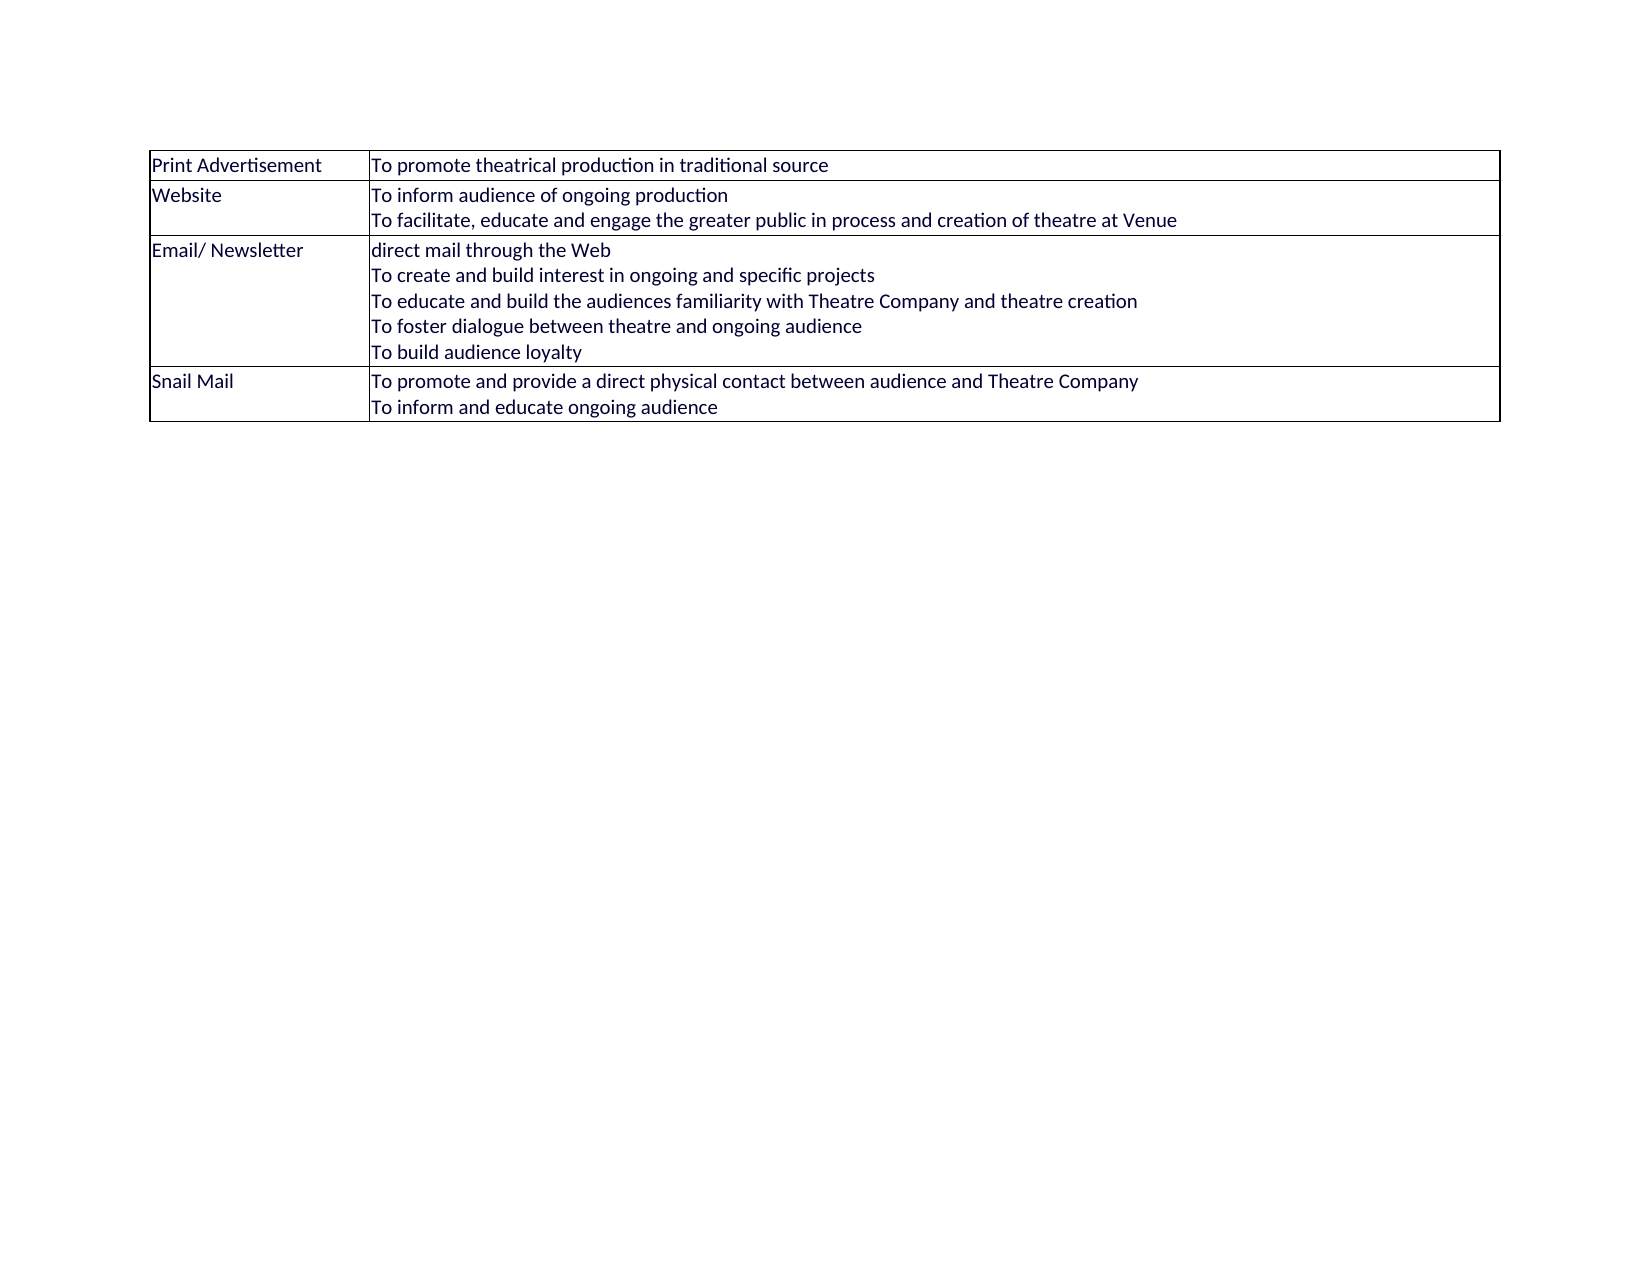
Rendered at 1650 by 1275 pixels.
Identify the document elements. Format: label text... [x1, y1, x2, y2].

table_cell To inform audience of ongoing production To facilitate, educate and engage the greater public in process and creation of theatre at Venue [370, 181, 1499, 234]
table_cell To promote theatrical production in traditional source [370, 151, 1499, 179]
table_cell Website [151, 181, 369, 234]
table_cell Email/ Newsletter [151, 236, 369, 366]
table_cell direct mail through the Web To create and build interest in ongoing and specific projects To educate and build the audiences familiarity with Theatre Company and theatre creation To foster dialogue between theatre and ongoing audience To build audience loyalty [370, 236, 1499, 366]
table_cell Print Advertisement [151, 151, 369, 179]
table_cell To promote and provide a direct physical contact between audience and Theatre Company To inform and educate ongoing audience [370, 367, 1499, 421]
table_cell Snail Mail [151, 367, 369, 421]
